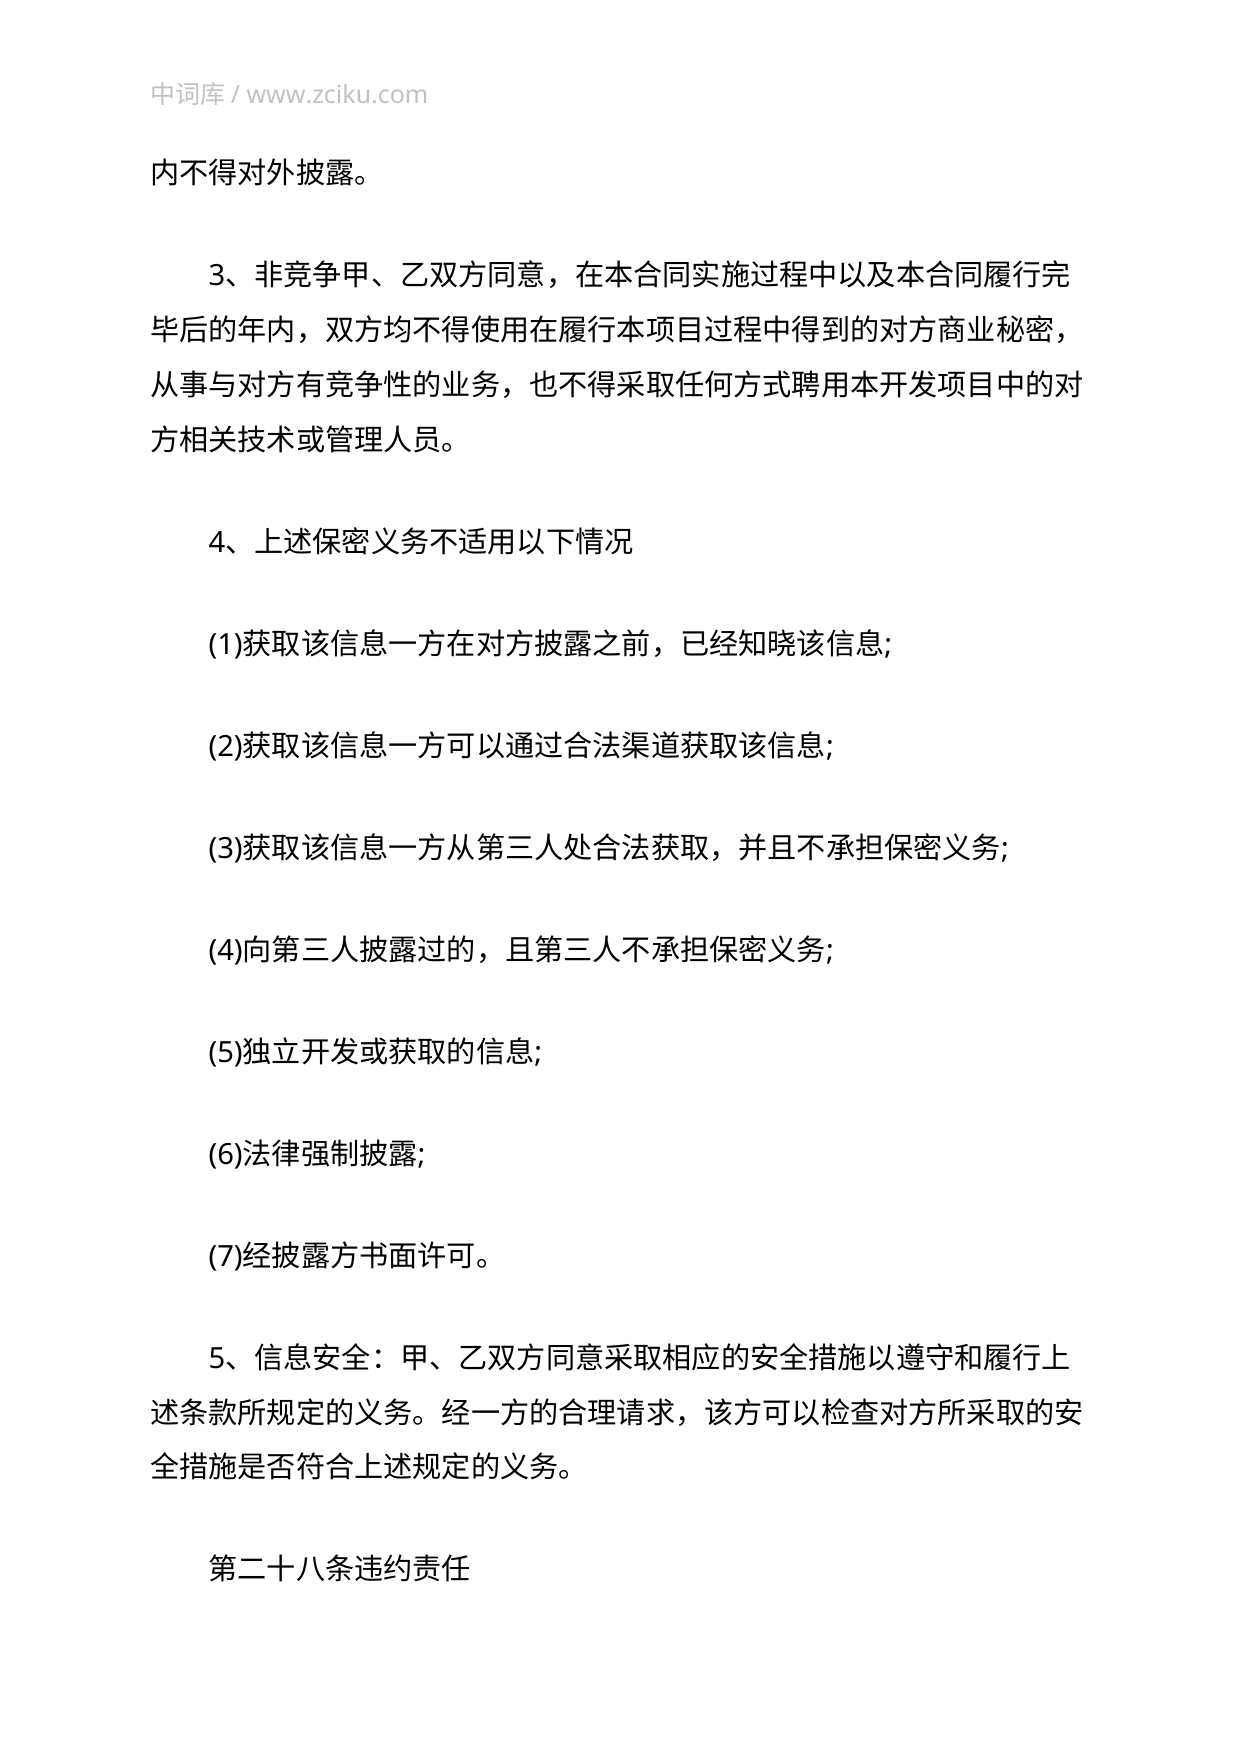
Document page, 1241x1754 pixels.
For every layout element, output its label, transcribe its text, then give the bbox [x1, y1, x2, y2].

text (1)获取该信息一方在对方披露之前，已经知晓该信息; [150, 620, 1090, 663]
text (2)获取该信息一方可以通过合法渠道获取该信息; [150, 722, 1090, 765]
text 4、上述保密义务不适用以下情况 [150, 518, 1090, 561]
text (3)获取该信息一方从第三人处合法获取，并且不承担保密义务; [150, 824, 1090, 867]
text 5、信息安全：甲、乙双方同意采取相应的安全措施以遵守和履行上述条款所规定的义务。经一方的合理请求，该方可以检查对方所采取的安全措施是否符合上述规定的义务。 [150, 1334, 1090, 1486]
text (4)向第三人披露过的，且第三人不承担保密义务; [150, 926, 1090, 969]
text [150, 150, 1090, 192]
text (5)独立开发或获取的信息; [150, 1028, 1090, 1071]
text (7)经披露方书面许可。 [150, 1232, 1090, 1274]
text 3、非竞争甲、乙双方同意，在本合同实施过程中以及本合同履行完毕后的年内，双方均不得使用在履行本项目过程中得到的对方商业秘密，从事与对方有竞争性的业务，也不得采取任何方式聘用本开发项目中的对方相关技术或管理人员。 [150, 252, 1090, 459]
text 第二十八条违约责任 [150, 1546, 1090, 1588]
text (6)法律强制披露; [150, 1130, 1090, 1173]
